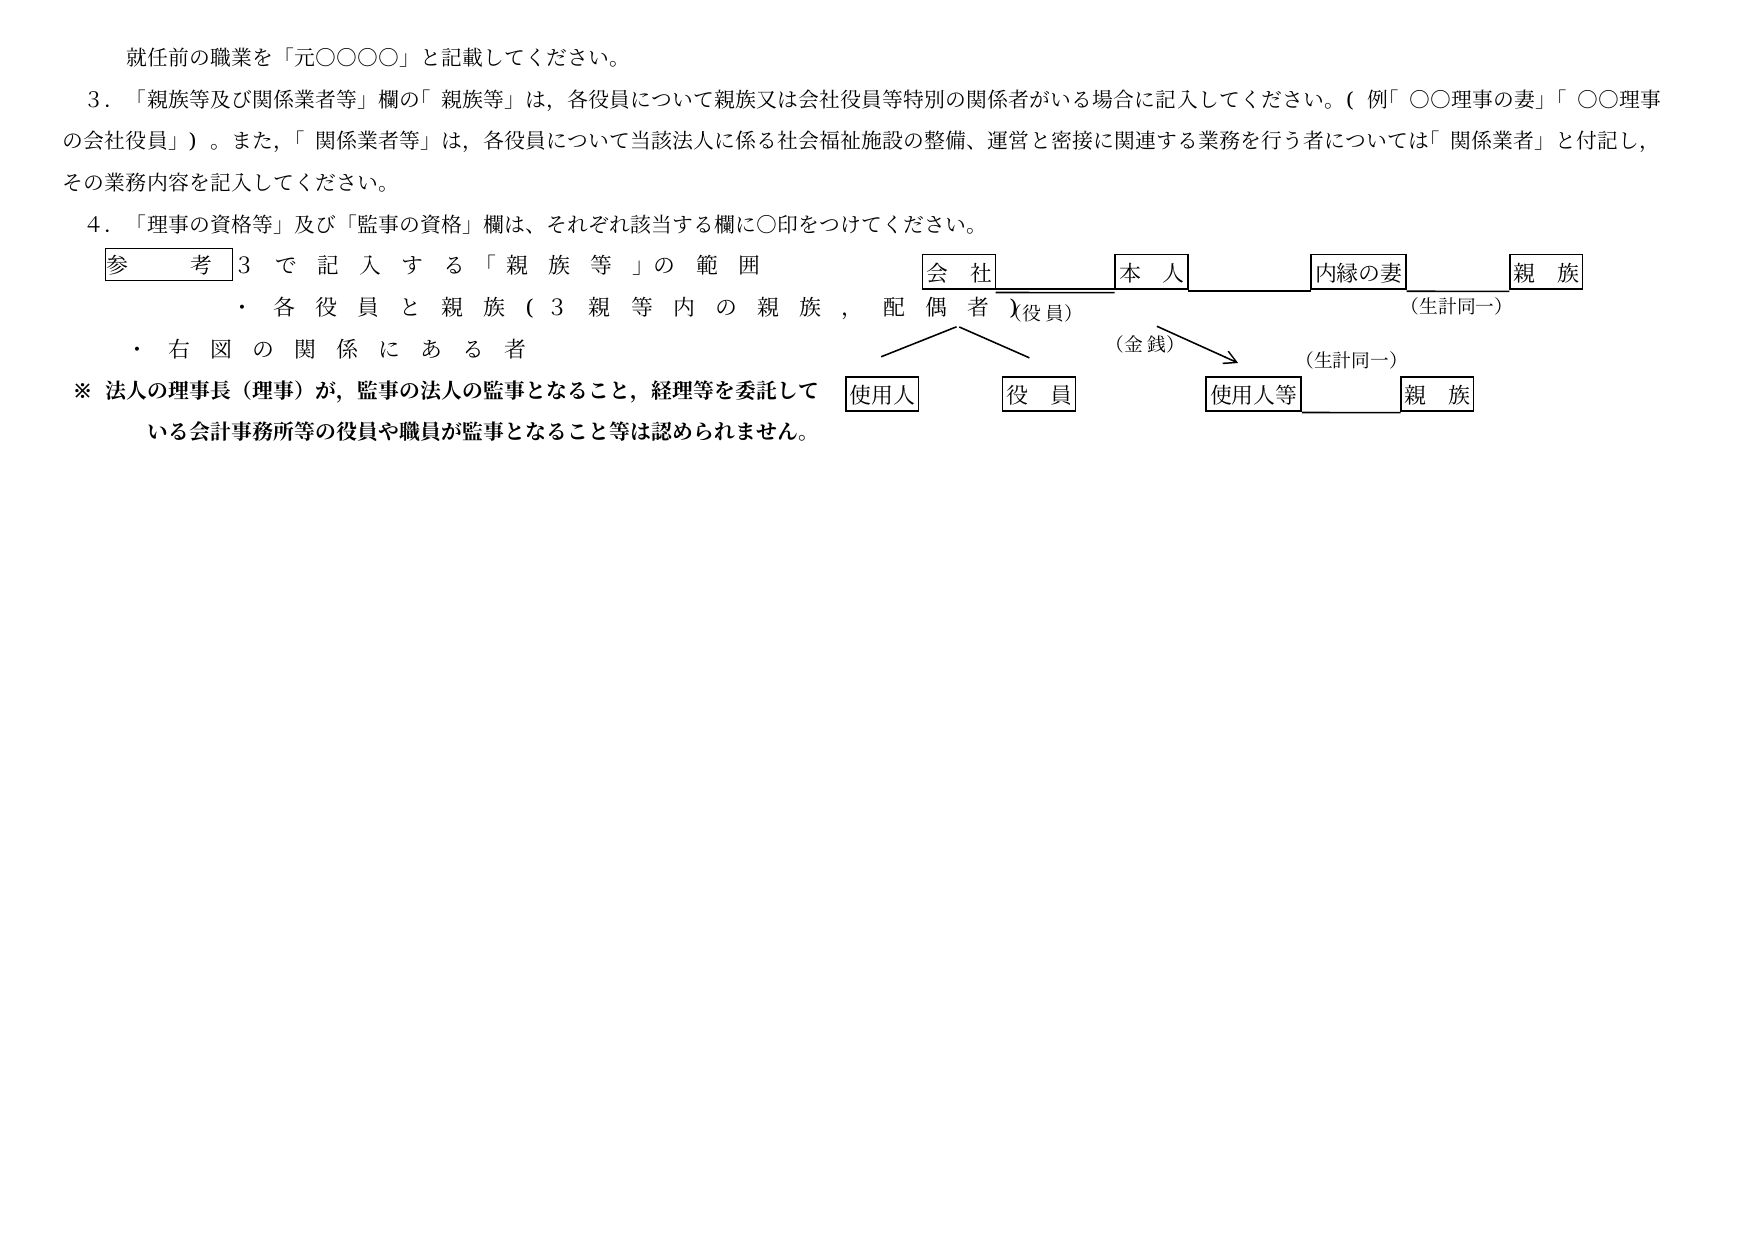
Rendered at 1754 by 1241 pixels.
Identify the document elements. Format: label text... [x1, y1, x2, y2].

text ※法人の理事長（理事）が，監事の法人の監事となること，経理等を委託して [63, 368, 1662, 410]
text 参 考３で記入する｢親族等｣の範囲 [63, 244, 1662, 285]
text ・各役員と親族(３親等内の親族，配偶者) [63, 285, 1662, 327]
text いる会計事務所等の役員や職員が監事となること等は認められません。 [63, 410, 1662, 452]
text ３．「親族等及び関係業者等」欄の｢親族等｣は，各役員について親族又は会社役員等特別の関係者がいる場合に記入してください。(例｢○○理事の妻｣｢○○理事の会社役員｣)。また，｢関係業者等｣は，各役員について当該法人に係る社会福祉施設の整備、運営と密接に関連する業務を行う者については｢関係業者｣と付記し，その業務内容を記入してください。 [63, 77, 1662, 202]
text ・右図の関係にある者 [63, 327, 1662, 368]
text 就任前の職業を「元○○○○」と記載してください。 [63, 36, 1662, 77]
text ４．「理事の資格等」及び「監事の資格」欄は、それぞれ該当する欄に○印をつけてください。 [63, 202, 1662, 244]
